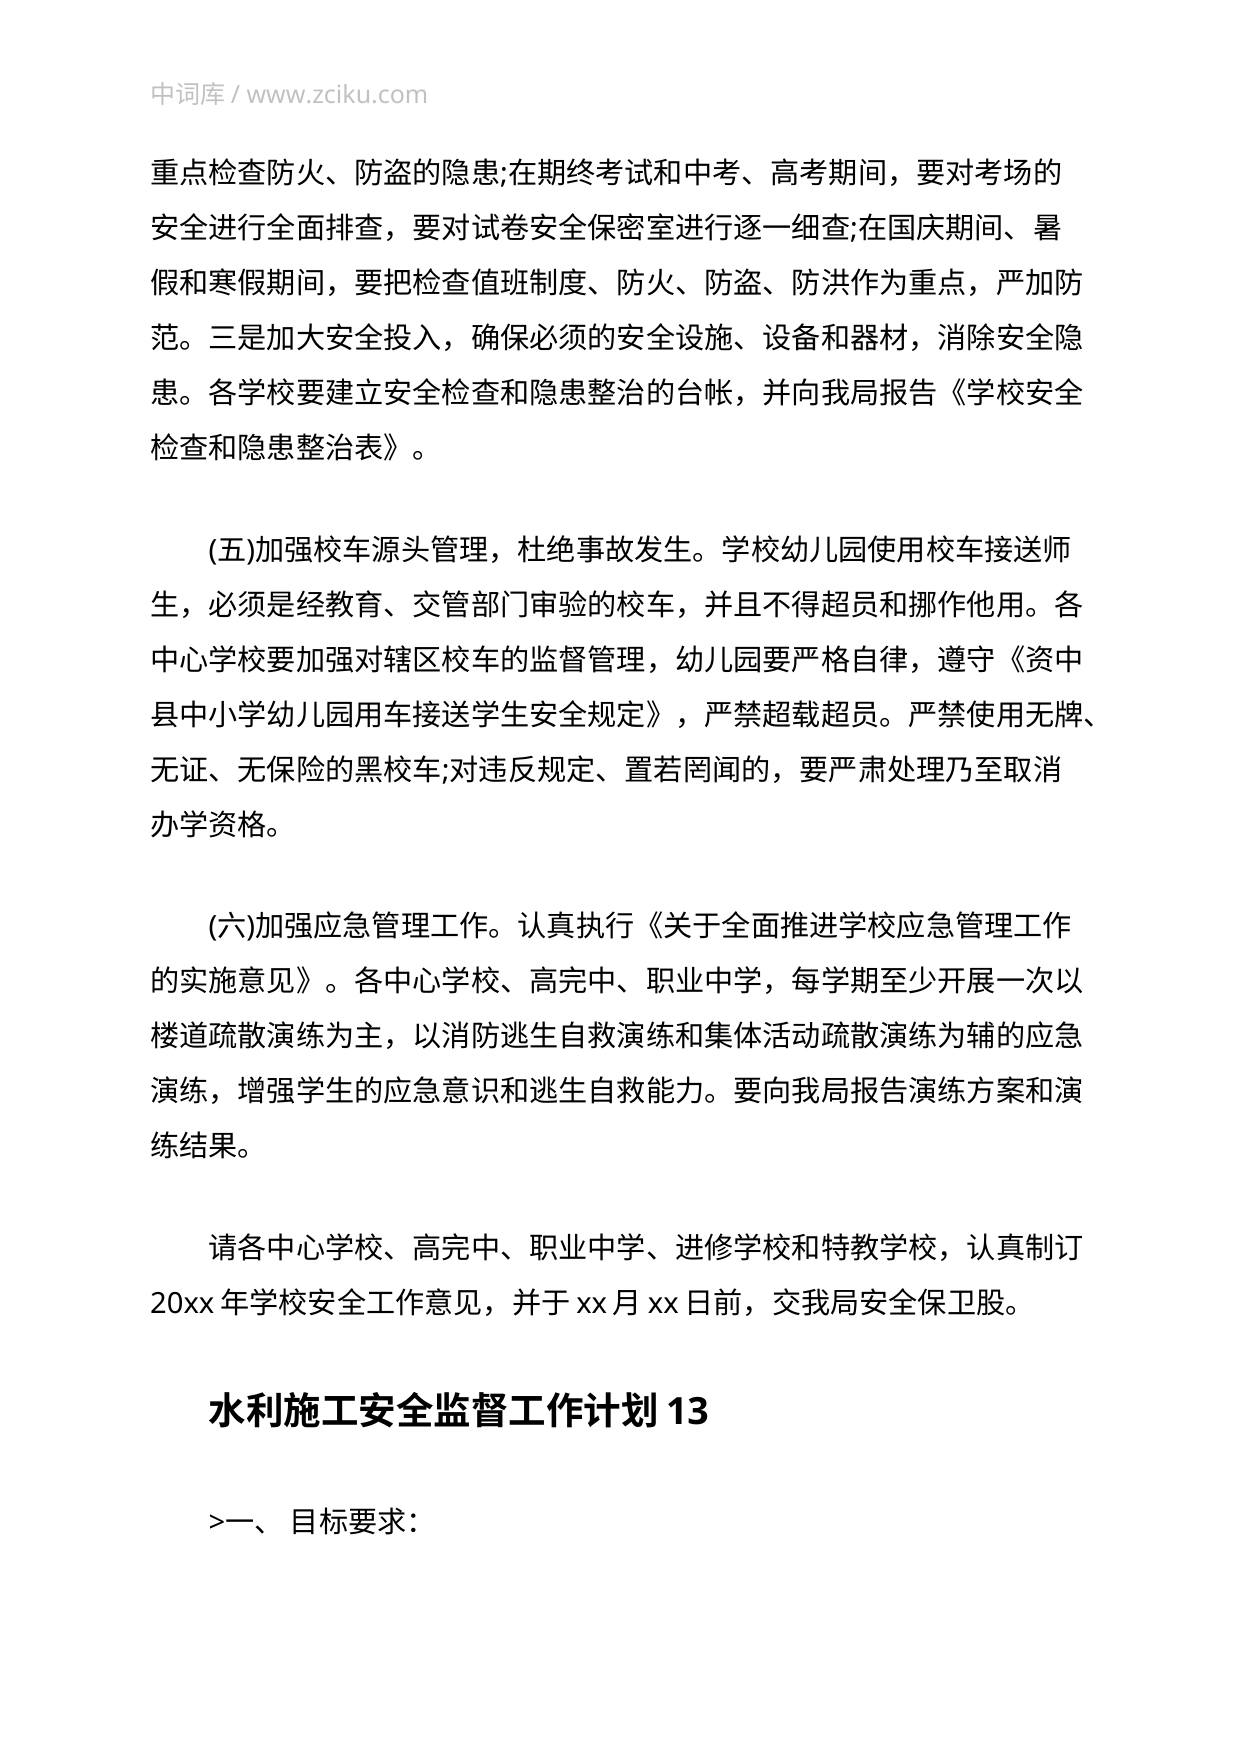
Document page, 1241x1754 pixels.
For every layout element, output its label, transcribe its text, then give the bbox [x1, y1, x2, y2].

text 水利施工安全监督工作计划13 [150, 1381, 1090, 1436]
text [150, 150, 1090, 467]
text >一、 目标要求： [150, 1499, 1090, 1541]
text (六)加强应急管理工作。认真执行《关于全面推进学校应急管理工作的实施意见》。各中心学校、高完中、职业中学，每学期至少开展一次以楼道疏散演练为主，以消防逃生自救演练和集体活动疏散演练为辅的应急演练，增强学生的应急意识和逃生自救能力。要向我局报告演练方案和演练结果。 [150, 903, 1090, 1165]
text (五)加强校车源头管理，杜绝事故发生。学校幼儿园使用校车接送师生，必须是经教育、交管部门审验的校车，并且不得超员和挪作他用。各中心学校要加强对辖区校车的监督管理，幼儿园要严格自律，遵守《资中县中小学幼儿园用车接送学生安全规定》，严禁超载超员。严禁使用无牌、无证、无保险的黑校车;对违反规定、置若罔闻的，要严肃处理乃至取消办学资格。 [150, 526, 1090, 843]
text 请各中心学校、高完中、职业中学、进修学校和特教学校，认真制订20xx年学校安全工作意见，并于xx月xx日前，交我局安全保卫股。 [150, 1224, 1090, 1322]
